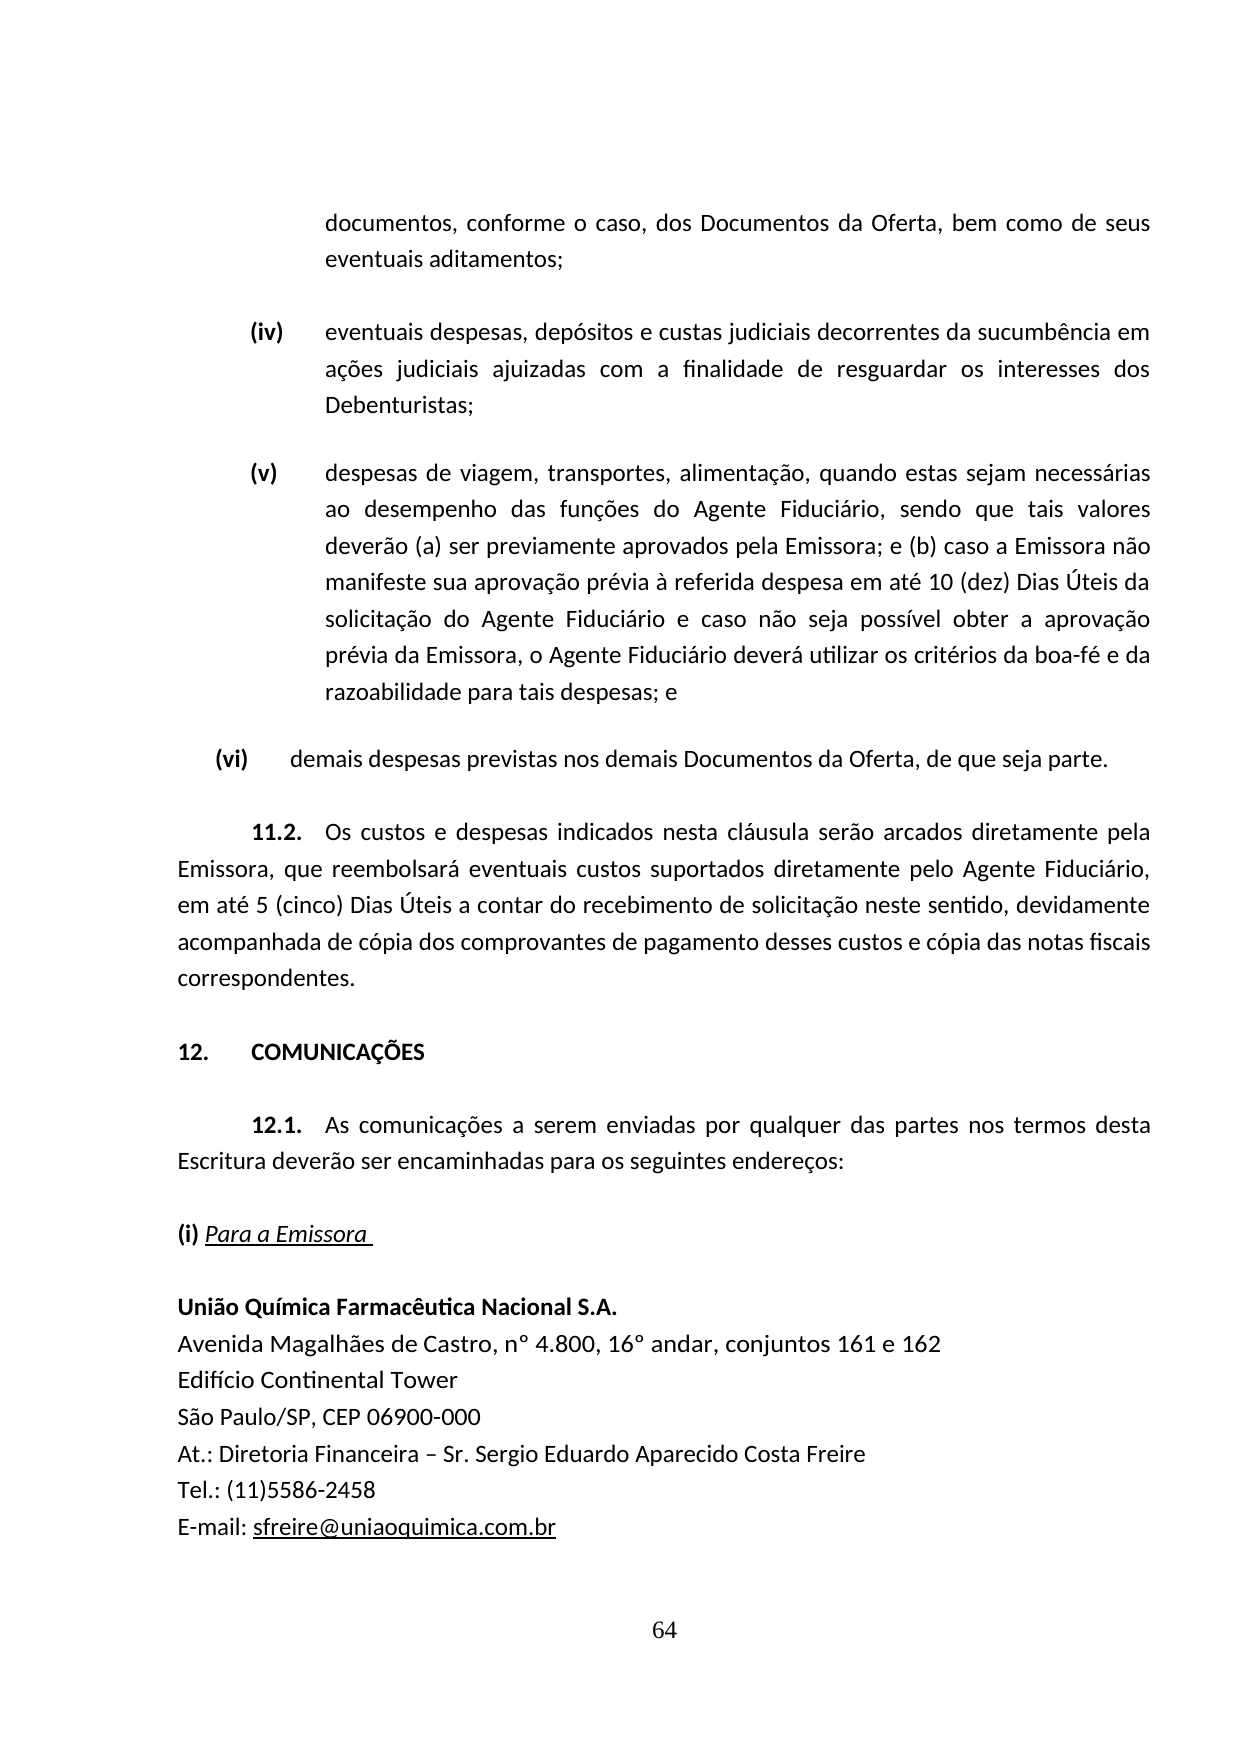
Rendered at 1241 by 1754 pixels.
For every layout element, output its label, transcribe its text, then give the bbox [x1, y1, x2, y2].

text São Paulo/SP, CEP 06900-000 [177, 1401, 1152, 1432]
text (i) Para a Emissora [177, 1218, 1152, 1249]
text União Química Farmacêutica Nacional S.A. [177, 1292, 1152, 1322]
list Os custos e despesas indicados nesta cláusula serão arcados diretamente pela Emissora, que reembolsará eventuais custos suportados diretamente pelo Agente Fiduciário, em até 5 (cinco) Dias Úteis a contar do recebimento de solicitação neste sentido, devidamente acompanhada de cópia dos comprovantes de pagamento desses custos e cópia das notas fiscais correspondentes. [177, 816, 1152, 993]
text Avenida Magalhães de Castro, nº 4.800, 16º andar, conjuntos 161 e 162 [177, 1328, 1152, 1359]
list despesas de viagem, transportes, alimentação, quando estas sejam necessárias ao desempenho das funções do Agente Fiduciário, sendo que tais valores deverão (a) ser previamente aprovados pela Emissora; e (b) caso a Emissora não manifeste sua aprovação prévia à referida despesa em até 10 (dez) Dias Úteis da solicitação do Agente Fiduciário e caso não seja possível obter a aprovação prévia da Emissora, o Agente Fiduciário deverá utilizar os critérios da boa-fé e da razoabilidade para tais despesas; e [250, 457, 1152, 707]
text At.: Diretoria Financeira – Sr. Sergio Eduardo Aparecido Costa Freire [177, 1438, 1152, 1468]
list As comunicações a serem enviadas por qualquer das partes nos termos desta Escritura deverão ser encaminhadas para os seguintes endereços: [177, 1109, 1152, 1176]
list COMUNICAÇÕES [177, 1036, 1152, 1066]
text Edifício Continental Tower [177, 1365, 1152, 1395]
list eventuais despesas, depósitos e custas judiciais decorrentes da sucumbência em ações judiciais ajuizadas com a finalidade de resguardar os interesses dos Debenturistas; [250, 316, 1152, 420]
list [250, 207, 1152, 274]
text Tel.: (11)5586-2458 [177, 1474, 1152, 1505]
text E-mail: sfreire@uniaoquimica.com.br [177, 1511, 1152, 1541]
list demais despesas previstas nos demais Documentos da Oferta, de que seja parte. [215, 743, 1152, 774]
